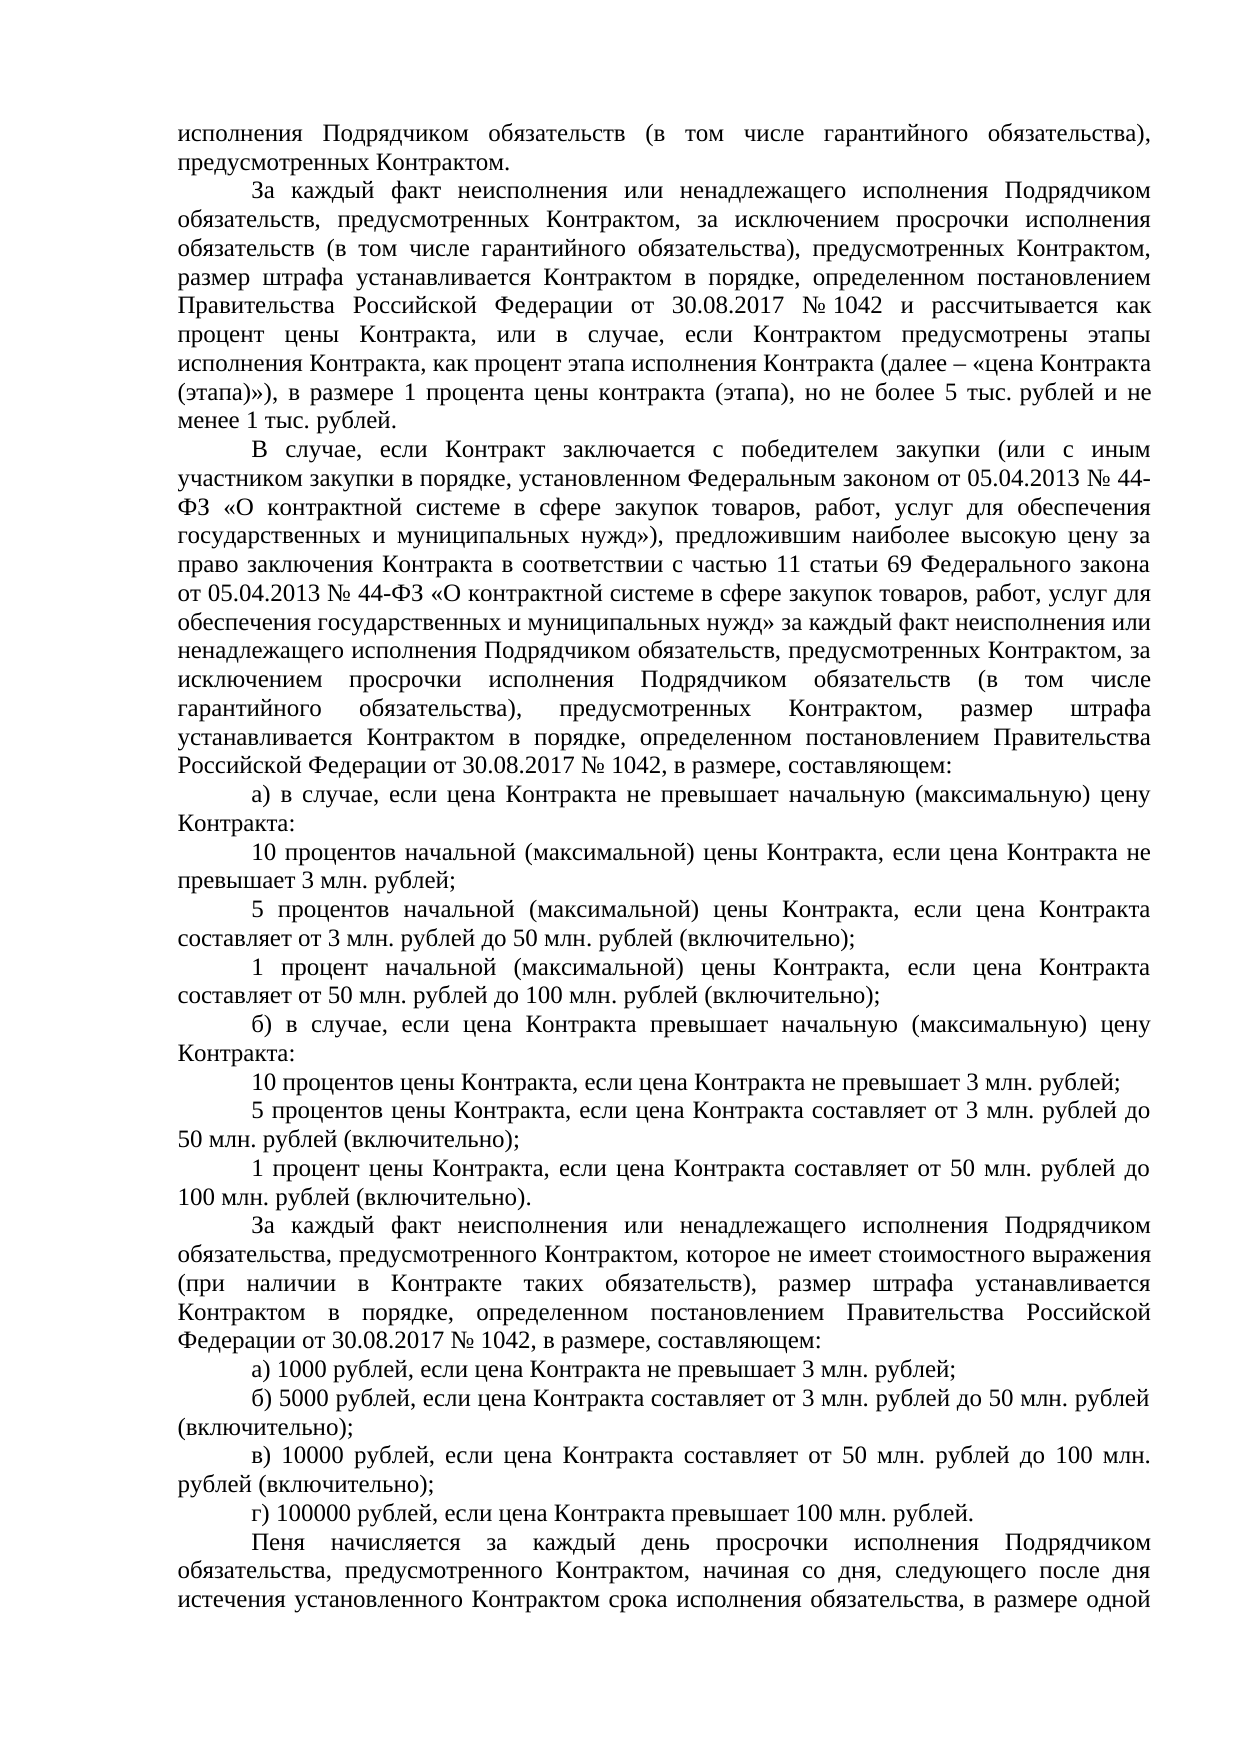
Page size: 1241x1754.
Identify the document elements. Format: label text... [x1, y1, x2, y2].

text За каждый факт неисполнения или ненадлежащего исполнения Подрядчиком обязательства, предусмотренного Контрактом, которое не имеет стоимостного выражения (при наличии в Контракте таких обязательств), размер штрафа устанавливается Контрактом в порядке, определенном постановлением Правительства Российской Федерации от 30.08.2017 № 1042, в размере, составляющем: [177, 1211, 1152, 1354]
text За каждый факт неисполнения или ненадлежащего исполнения Подрядчиком обязательств, предусмотренных Контрактом, за исключением просрочки исполнения обязательств (в том числе гарантийного обязательства), предусмотренных Контрактом, размер штрафа устанавливается Контрактом в порядке, определенном постановлением Правительства Российской Федерации от 30.08.2017 № 1042 и рассчитывается как процент цены Контракта, или в случае, если Контрактом предусмотрены этапы исполнения Контракта, как процент этапа исполнения Контракта (далее – «цена Контракта (этапа)»), в размере 1 процента цены контракта (этапа), но не более 5 тыс. рублей и не менее 1 тыс. рублей. [177, 176, 1152, 434]
text 1 процент цены Контракта, если цена Контракта составляет от 50 млн. рублей до 100 млн. рублей (включительно). [177, 1153, 1152, 1211]
text г) 100000 рублей, если цена Контракта превышает 100 млн. рублей. [177, 1498, 1152, 1527]
text 5 процентов цены Контракта, если цена Контракта составляет от 3 млн. рублей до 50 млн. рублей (включительно); [177, 1096, 1152, 1153]
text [177, 1527, 1152, 1613]
text а) 1000 рублей, если цена Контракта не превышает 3 млн. рублей; [177, 1354, 1152, 1383]
text б) 5000 рублей, если цена Контракта составляет от 3 млн. рублей до 50 млн. рублей (включительно); [177, 1383, 1152, 1441]
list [177, 118, 1152, 176]
text 1 процент начальной (максимальной) цены Контракта, если цена Контракта составляет от 50 млн. рублей до 100 млн. рублей (включительно); [177, 952, 1152, 1009]
text в) 10000 рублей, если цена Контракта составляет от 50 млн. рублей до 100 млн. рублей (включительно); [177, 1441, 1152, 1498]
text а) в случае, если цена Контракта не превышает начальную (максимальную) цену Контракта: [177, 779, 1152, 837]
text В случае, если Контракт заключается с победителем закупки (или с иным участником закупки в порядке, установленном Федеральным законом от 05.04.2013 № 44-ФЗ «О контрактной системе в сфере закупок товаров, работ, услуг для обеспечения государственных и муниципальных нужд»), предложившим наиболее высокую цену за право заключения Контракта в соответствии с частью 11 статьи 69 Федерального закона от 05.04.2013 № 44-ФЗ «О контрактной системе в сфере закупок товаров, работ, услуг для обеспечения государственных и муниципальных нужд» за каждый факт неисполнения или ненадлежащего исполнения Подрядчиком обязательств, предусмотренных Контрактом, за исключением просрочки исполнения Подрядчиком обязательств (в том числе гарантийного обязательства), предусмотренных Контрактом, размер штрафа устанавливается Контрактом в порядке, определенном постановлением Правительства Российской Федерации от 30.08.2017 № 1042, в размере, составляющем: [177, 434, 1152, 779]
text 5 процентов начальной (максимальной) цены Контракта, если цена Контракта составляет от 3 млн. рублей до 50 млн. рублей (включительно); [177, 894, 1152, 952]
text 10 процентов цены Контракта, если цена Контракта не превышает 3 млн. рублей; [177, 1067, 1152, 1096]
text б) в случае, если цена Контракта превышает начальную (максимальную) цену Контракта: [177, 1009, 1152, 1067]
text 10 процентов начальной (максимальной) цены Контракта, если цена Контракта не превышает 3 млн. рублей; [177, 837, 1152, 894]
